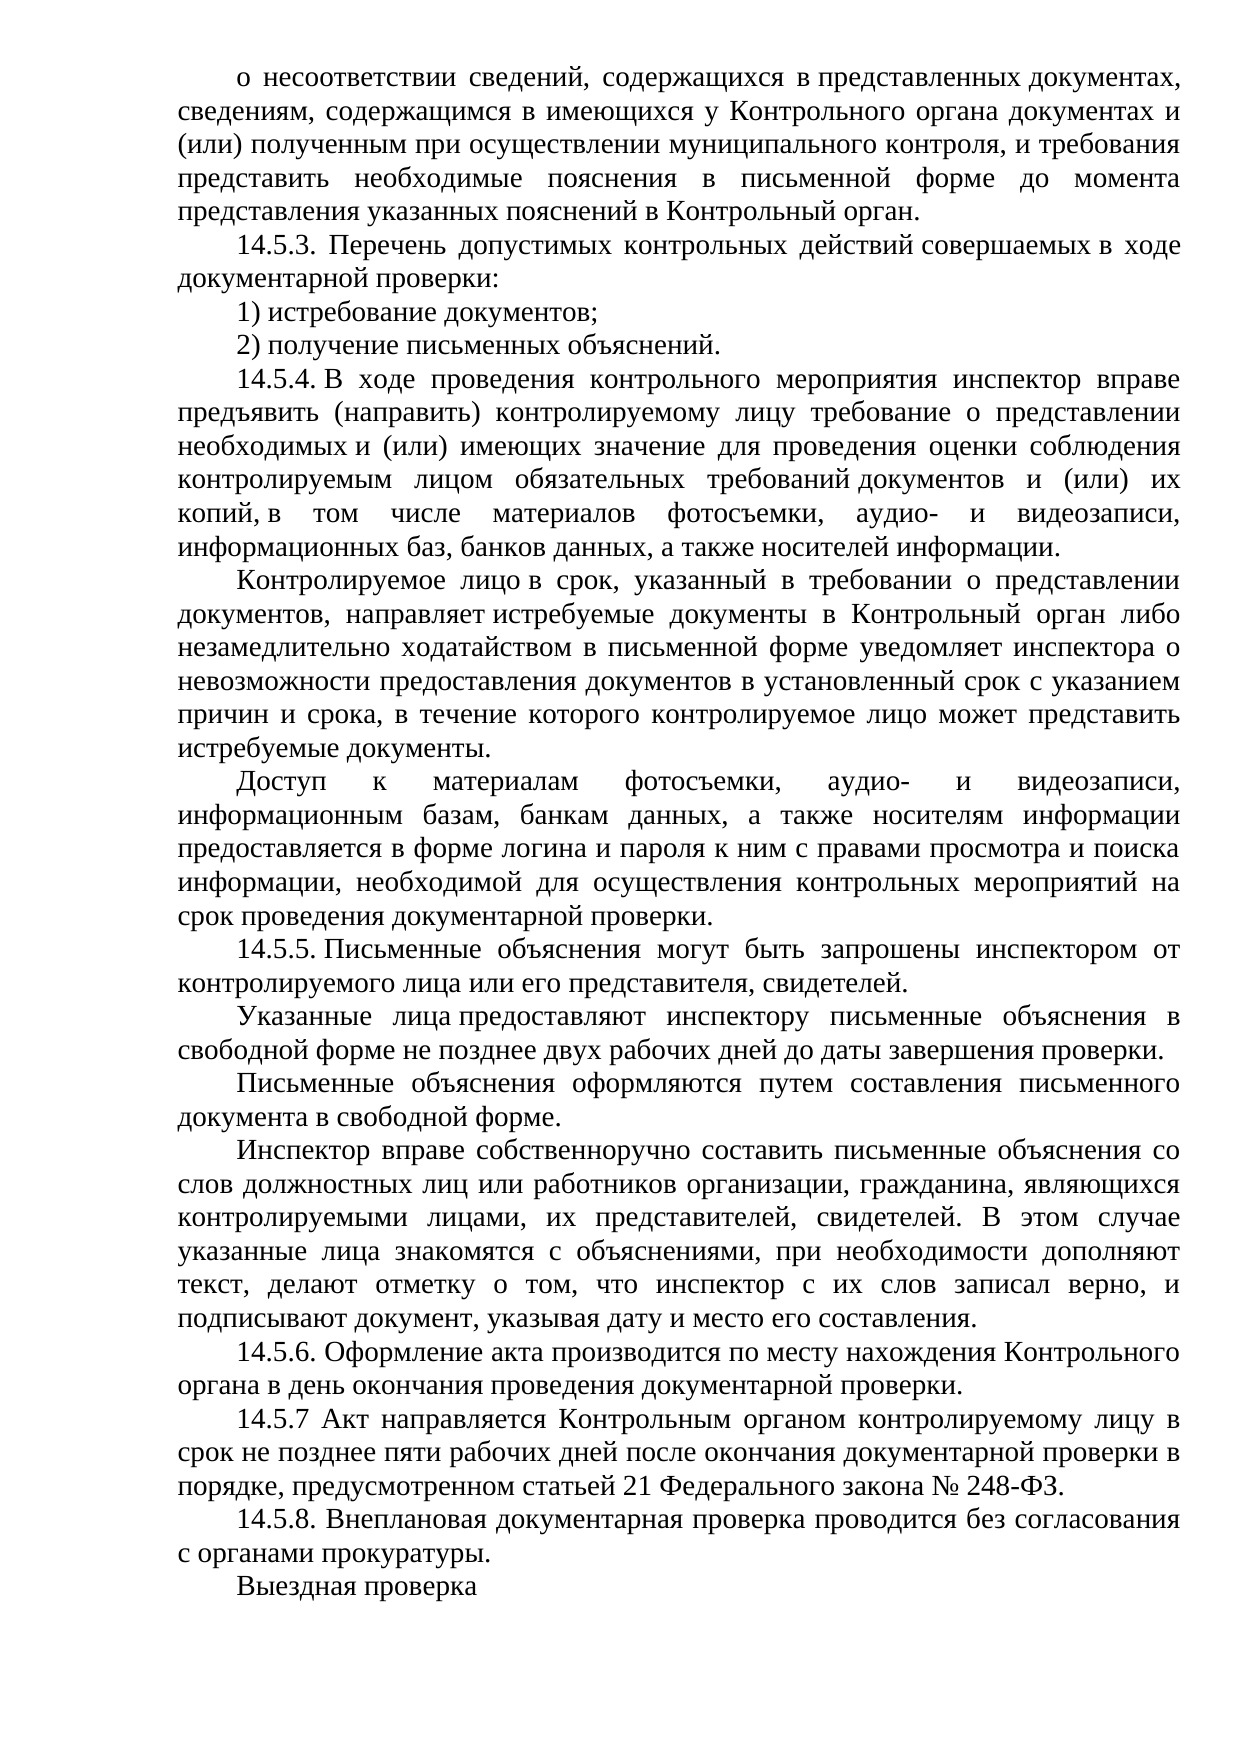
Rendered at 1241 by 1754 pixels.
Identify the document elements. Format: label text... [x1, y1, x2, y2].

text 14.5.6. Оформление акта производится по месту нахождения Контрольного органа в день окончания проведения документарной проверки. [177, 1334, 1181, 1401]
text 14.5.4. В ходе проведения контрольного мероприятия инспектор вправе предъявить (направить) контролируемому лицу требование о представлении необходимых и (или) имеющих значение для проведения оценки соблюдения контролируемым лицом обязательных требований документов и (или) их копий, в том числе материалов фотосъемки, аудио- и видеозаписи, информационных баз, банков данных, а также носителей информации. [177, 361, 1181, 562]
text Письменные объяснения оформляются путем составления письменного документа в свободной форме. [177, 1065, 1181, 1132]
text Доступ к материалам фотосъемки, аудио- и видеозаписи, информационным базам, банкам данных, а также носителям информации предоставляется в форме логина и пароля к ним с правами просмотра и поиска информации, необходимой для осуществления контрольных мероприятий на срок проведения документарной проверки. [177, 763, 1181, 931]
text 1) истребование документов; [177, 294, 1181, 327]
text Указанные лица предоставляют инспектору письменные объяснения в свободной форме не позднее двух рабочих дней до даты завершения проверки. [177, 998, 1181, 1065]
text 14.5.8. Внеплановая документарная проверка проводится без согласования с органами прокуратуры. [177, 1501, 1181, 1568]
text Выездная проверка [177, 1568, 1181, 1602]
text 14.5.3. Перечень допустимых контрольных действий совершаемых в ходе документарной проверки: [177, 227, 1181, 294]
text о несоответствии сведений, содержащихся в представленных документах, сведениям, содержащимся в имеющихся у Контрольного органа документах и (или) полученным при осуществлении муниципального контроля, и требования представить необходимые пояснения в письменной форме до момента представления указанных пояснений в Контрольный орган. [177, 59, 1181, 227]
text Инспектор вправе собственноручно составить письменные объяснения со слов должностных лиц или работников организации, гражданина, являющихся контролируемыми лицами, их представителей, свидетелей. В этом случае указанные лица знакомятся с объяснениями, при необходимости дополняют текст, делают отметку о том, что инспектор с их слов записал верно, и подписывают документ, указывая дату и место его составления. [177, 1132, 1181, 1334]
text Контролируемое лицо в срок, указанный в требовании о представлении документов, направляет истребуемые документы в Контрольный орган либо незамедлительно ходатайством в письменной форме уведомляет инспектора о невозможности предоставления документов в установленный срок с указанием причин и срока, в течение которого контролируемое лицо может представить истребуемые документы. [177, 562, 1181, 763]
text 2) получение письменных объяснений. [177, 327, 1181, 361]
text 14.5.5. Письменные объяснения могут быть запрошены инспектором от контролируемого лица или его представителя, свидетелей. [177, 931, 1181, 998]
text 14.5.7 Акт направляется Контрольным органом контролируемому лицу в срок не позднее пяти рабочих дней после окончания документарной проверки в порядке, предусмотренном статьей 21 Федерального закона № 248-ФЗ. [177, 1401, 1181, 1501]
